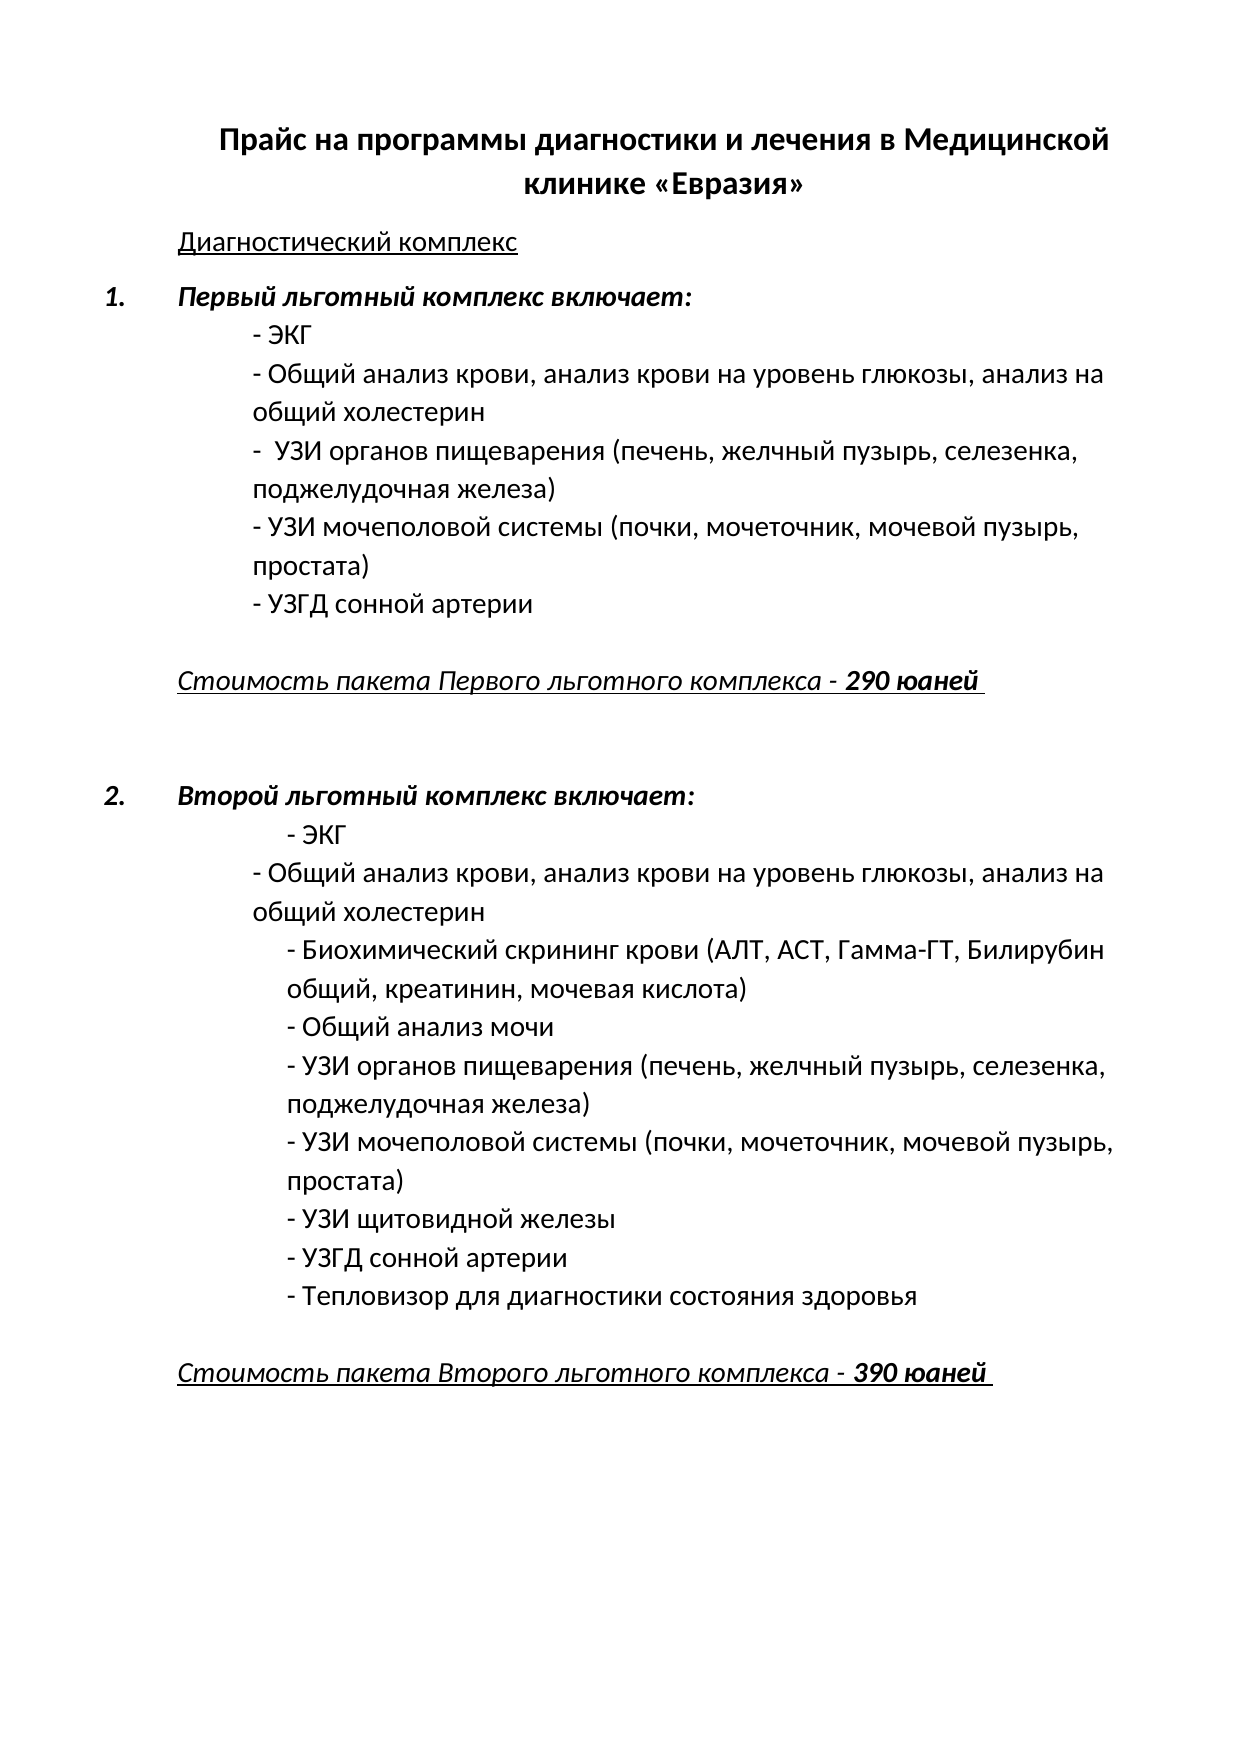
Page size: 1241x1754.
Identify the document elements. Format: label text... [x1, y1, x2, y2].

list - Биохимический скрининг крови (АЛТ, АСТ, Гамма-ГТ, Билирубин общий, креатинин, мочевая кислота) [287, 931, 1152, 1005]
list Первый льготный комплекс включает: [103, 278, 1152, 313]
list - УЗИ мочеполовой системы (почки, мочеточник, мочевой пузырь, простата) [252, 508, 1152, 582]
list - УЗГД сонной артерии [287, 1239, 1152, 1274]
list - Общий анализ крови, анализ крови на уровень глюкозы, анализ на общий холестерин [252, 854, 1152, 928]
list - ЭКГ [252, 316, 1152, 352]
list - Общий анализ крови, анализ крови на уровень глюкозы, анализ на общий холестерин [252, 355, 1152, 429]
list - УЗГД сонной артерии [252, 585, 1152, 621]
list - УЗИ мочеполовой системы (почки, мочеточник, мочевой пузырь, простата) [287, 1123, 1152, 1197]
text Диагностический комплекс [177, 223, 1152, 258]
list - УЗИ органов пищеварения (печень, желчный пузырь, селезенка, поджелудочная железа) [287, 1047, 1152, 1121]
list Стоимость пакета Первого льготного комплекса - 290 юаней [177, 662, 1152, 698]
list - ЭКГ [287, 816, 1152, 852]
list - УЗИ щитовидной железы [287, 1200, 1152, 1236]
list - Тепловизор для диагностики состояния здоровья [287, 1277, 1152, 1313]
list - УЗИ органов пищеварения (печень, желчный пузырь, селезенка, поджелудочная железа) [252, 432, 1152, 506]
list Второй льготный комплекс включает: [103, 777, 1152, 813]
text Прайс на программы диагностики и лечения в Медицинской клинике «Евразия» [177, 118, 1152, 203]
list - Общий анализ мочи [287, 1008, 1152, 1044]
list Стоимость пакета Второго льготного комплекса - 390 юаней [177, 1354, 1152, 1390]
